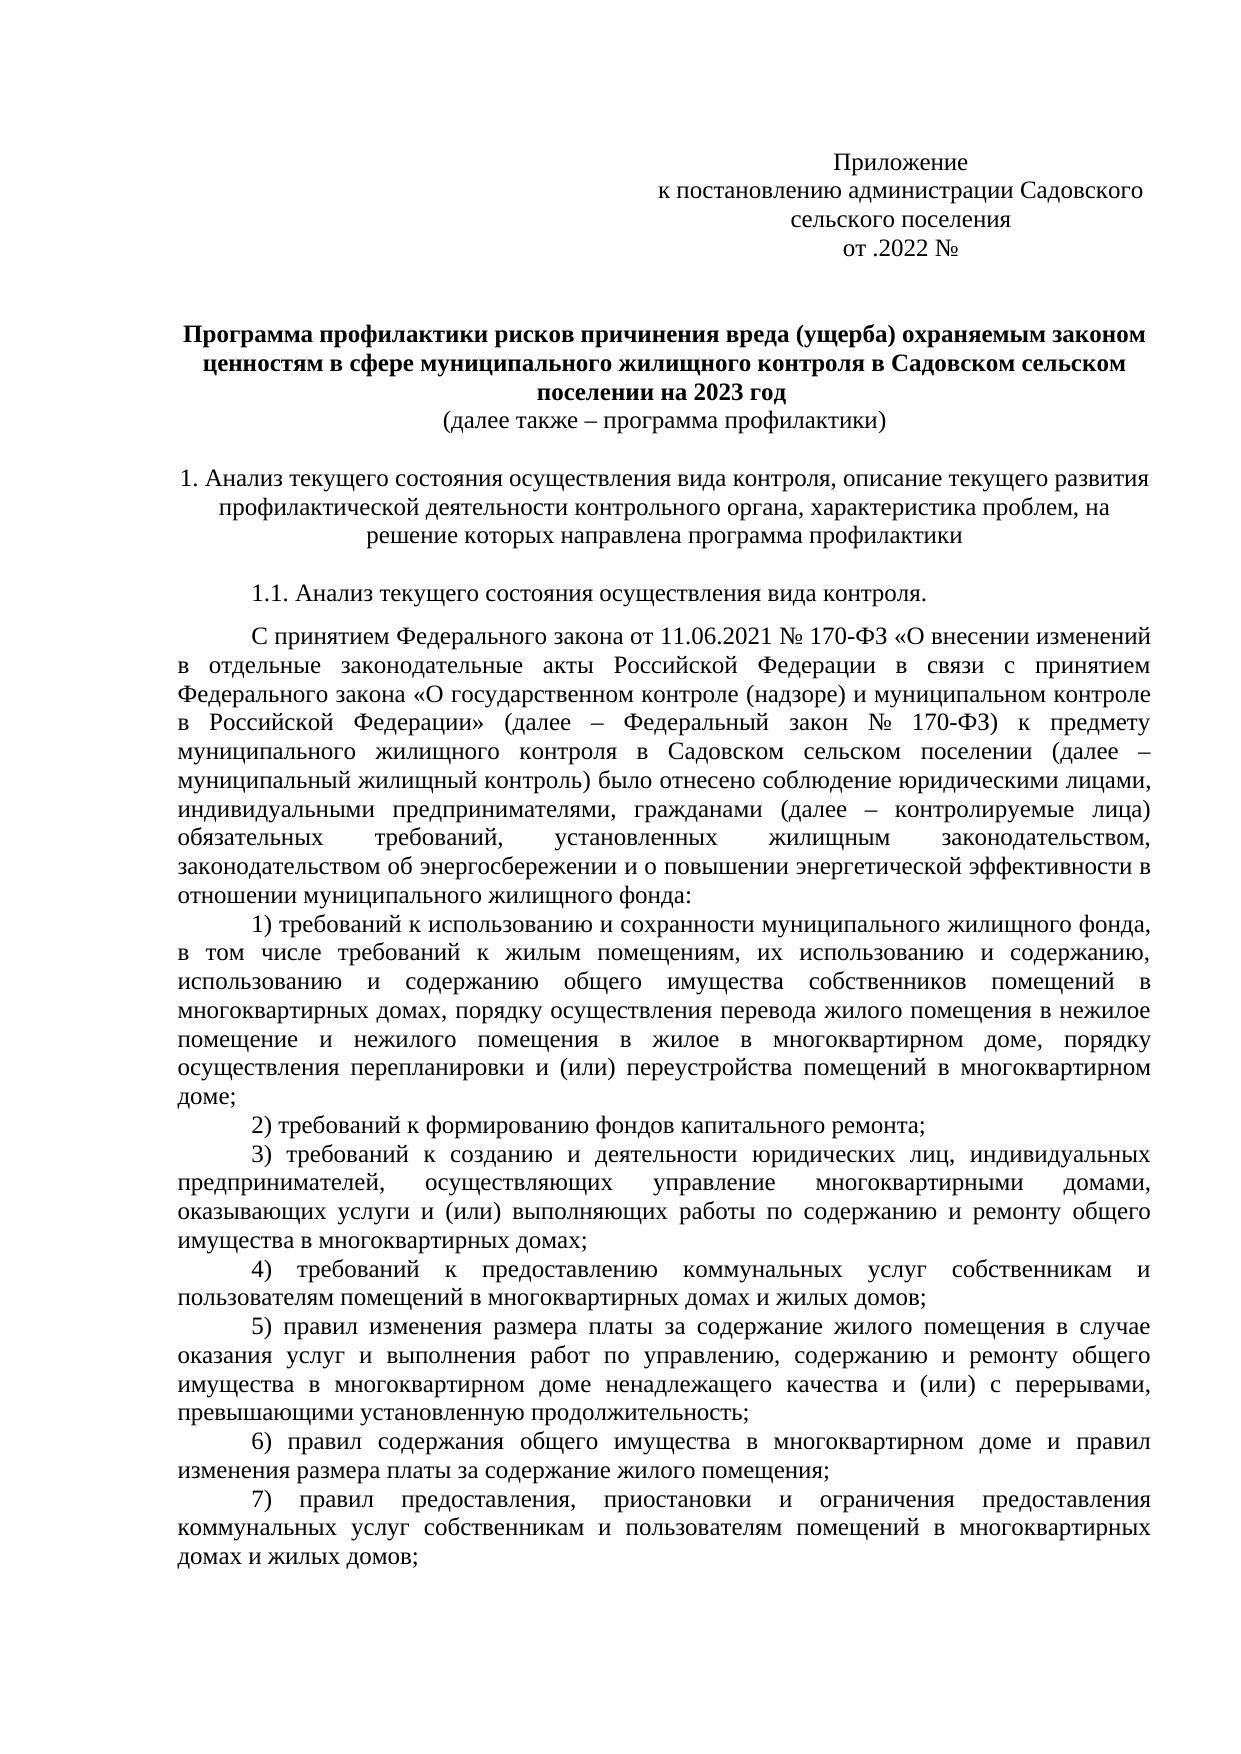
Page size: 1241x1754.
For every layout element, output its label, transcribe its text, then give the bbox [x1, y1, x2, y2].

text 1. Анализ текущего состояния осуществления вида контроля, описание текущего развития профилактической деятельности контрольного органа, характеристика проблем, на решение которых направлена программа профилактики [177, 463, 1152, 549]
text 7) правил предоставления, приостановки и ограничения предоставления коммунальных услуг собственникам и пользователям помещений в многоквартирных домах и жилых домов; [177, 1484, 1152, 1570]
text Приложение [650, 147, 1152, 176]
text 6) правил содержания общего имущества в многоквартирном доме и правил изменения размера платы за содержание жилого помещения; [177, 1426, 1152, 1484]
text 4) требований к предоставлению коммунальных услуг собственникам и пользователям помещений в многоквартирных домах и жилых домов; [177, 1254, 1152, 1311]
text от .2022 № [650, 233, 1152, 262]
text 3) требований к созданию и деятельности юридических лиц, индивидуальных предпринимателей, осуществляющих управление многоквартирными домами, оказывающих услуги и (или) выполняющих работы по содержанию и ремонту общего имущества в многоквартирных домах; [177, 1139, 1152, 1254]
text Программа профилактики рисков причинения вреда (ущерба) охраняемым законом ценностям в сфере муниципального жилищного контроля в Садовском сельском поселении на 2023 год (далее также – программа профилактики) [177, 319, 1152, 434]
text 1.1. Анализ текущего состояния осуществления вида контроля. [177, 578, 1152, 607]
text 2) требований к формированию фондов капитального ремонта; [177, 1110, 1152, 1139]
text 5) правил изменения размера платы за содержание жилого помещения в случае оказания услуг и выполнения работ по управлению, содержанию и ремонту общего имущества в многоквартирном доме ненадлежащего качества и (или) с перерывами, превышающими установленную продолжительность; [177, 1311, 1152, 1426]
text к постановлению администрации Садовского сельского поселения [650, 176, 1152, 233]
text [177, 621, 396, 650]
text С принятием Федерального закона от 11.06.2021 № 170-ФЗ «О внесении изменений в отдельные законодательные акты Российской Федерации в связи с принятием Федерального закона «О государственном контроле (надзоре) и муниципальном контроле в Российской Федерации» (далее – Федеральный закон № 170-ФЗ) к предмету муниципального жилищного контроля в Садовском сельском поселении (далее – муниципальный жилищный контроль) было отнесено соблюдение юридическими лицами, индивидуальными предпринимателями, гражданами (далее – контролируемые лица) обязательных требований, установленных жилищным законодательством, законодательством об энергосбережении и о повышении энергетической эффективности в отношении муниципального жилищного фонда: [177, 736, 1152, 909]
text 1) требований к использованию и сохранности муниципального жилищного фонда, в том числе требований к жилым помещениям, их использованию и содержанию, использованию и содержанию общего имущества собственников помещений в многоквартирных домах, порядку осуществления перевода жилого помещения в нежилое помещение и нежилого помещения в жилое в многоквартирном доме, порядку осуществления перепланировки и (или) переустройства помещений в многоквартирном доме; [177, 909, 1152, 1110]
